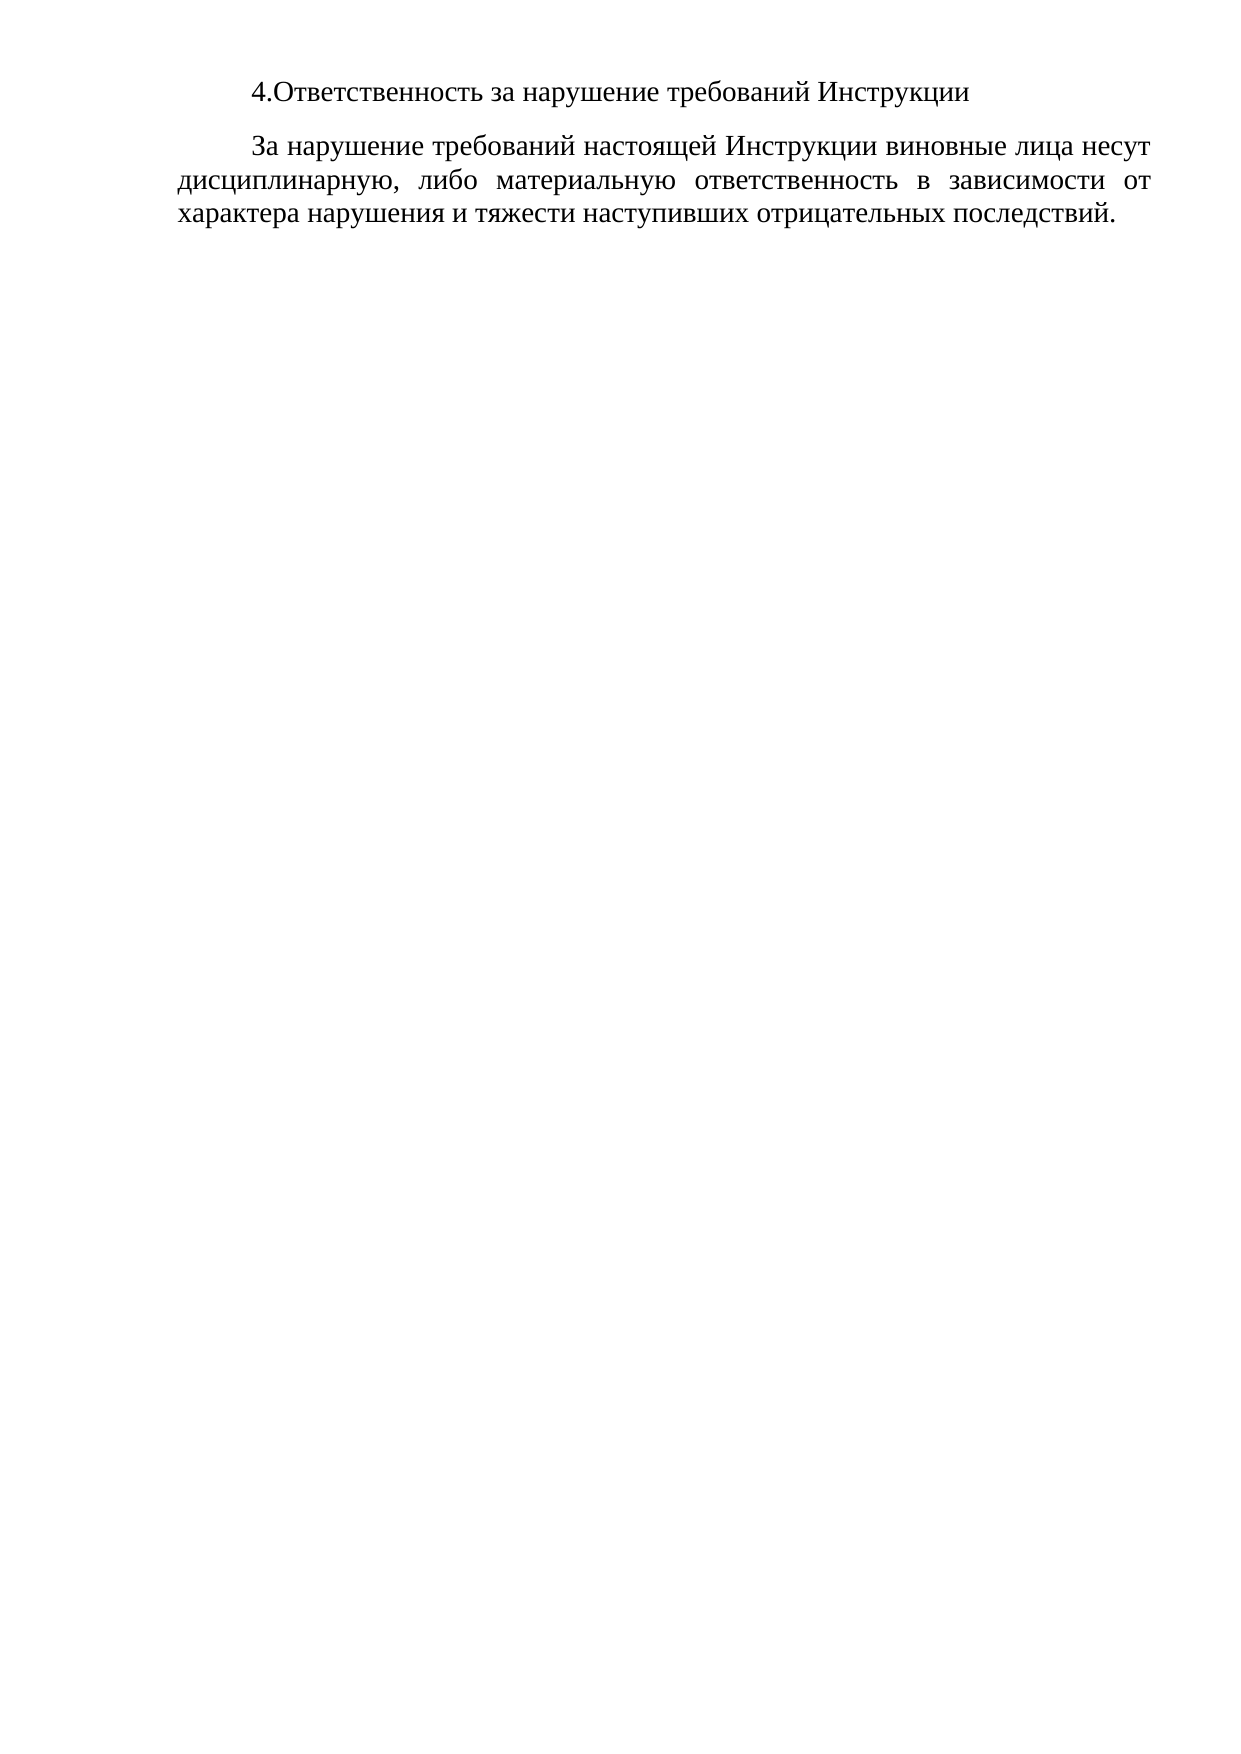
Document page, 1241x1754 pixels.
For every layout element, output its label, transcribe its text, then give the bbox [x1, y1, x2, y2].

text За нарушение требований настоящей Инструкции виновные лица несут дисциплинарную, либо материальную ответственность в зависимости от характера нарушения и тяжести наступивших отрицательных последствий. [177, 128, 1152, 229]
text 4.Ответственность за нарушение требований Инструкции [177, 74, 1152, 107]
